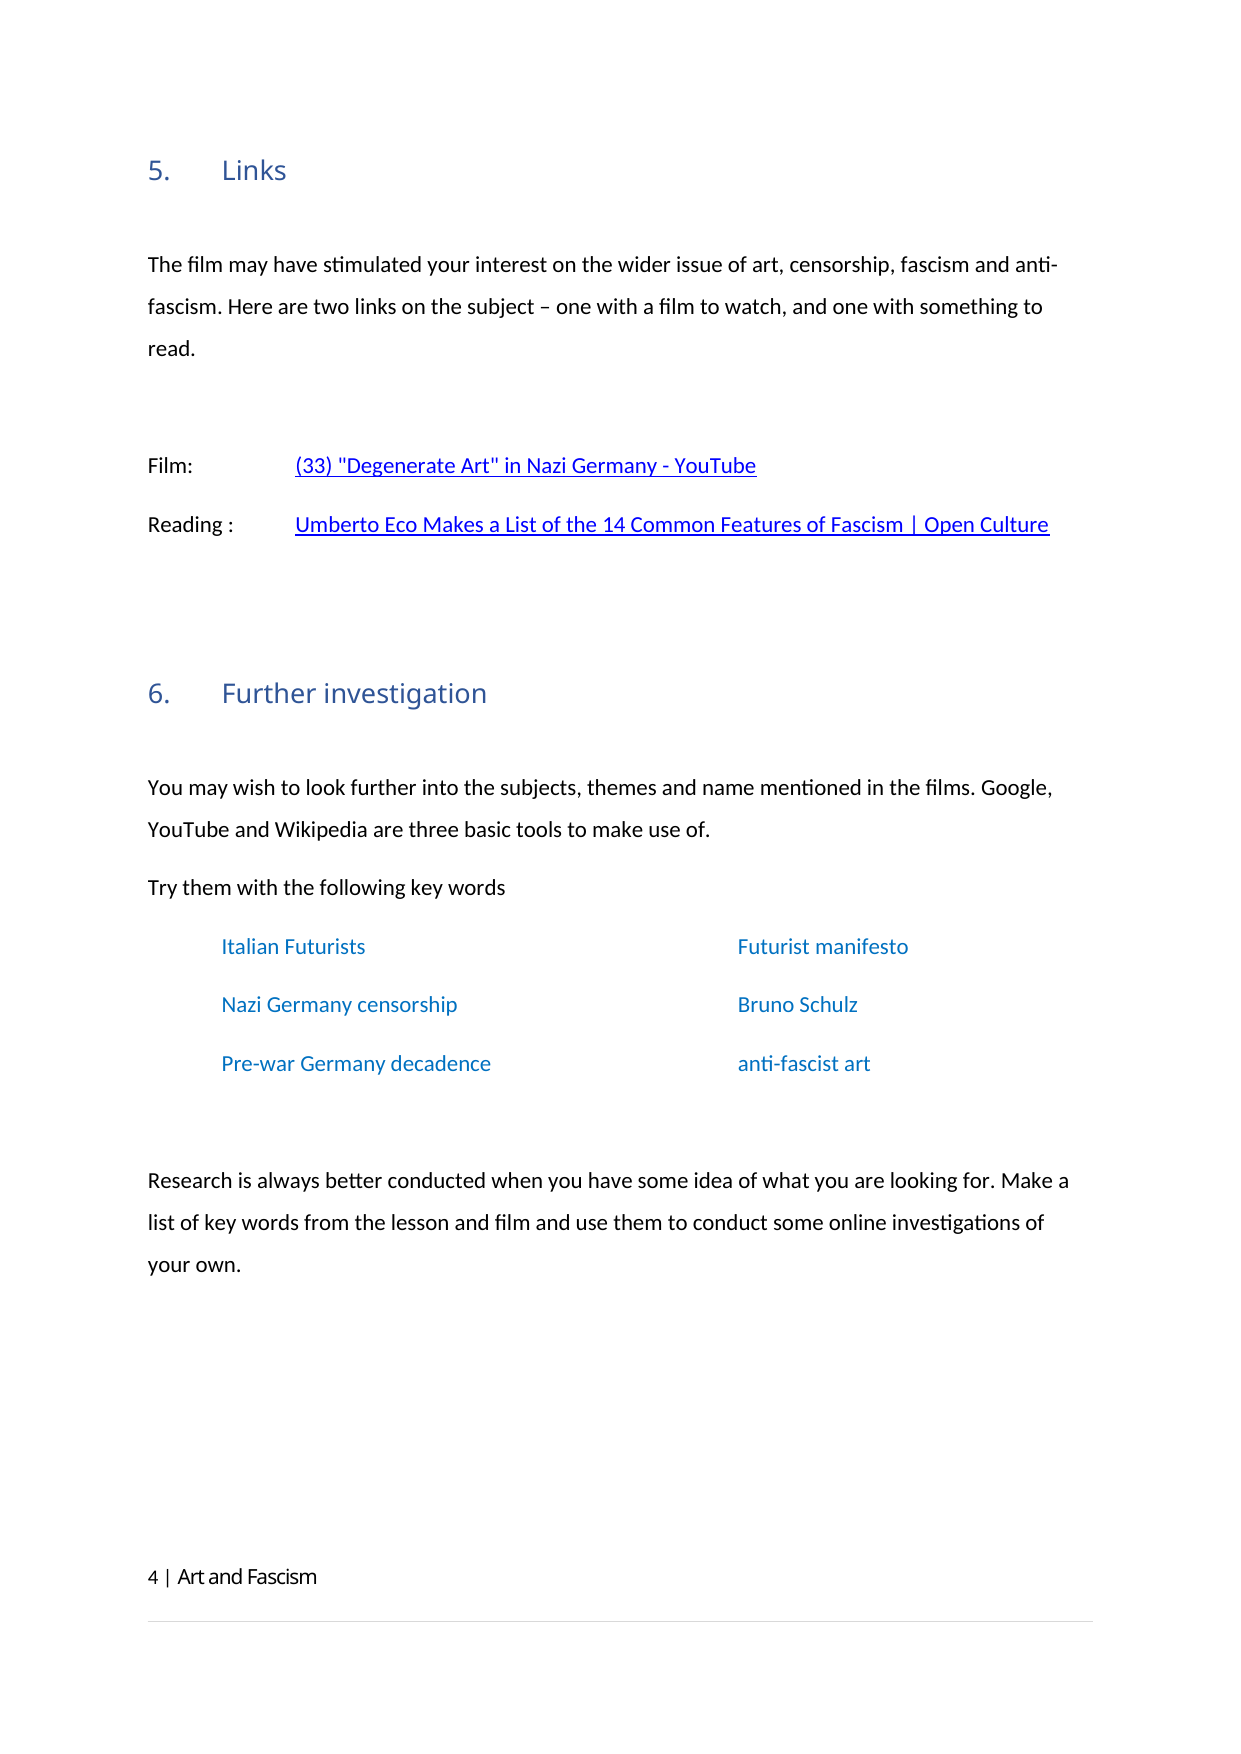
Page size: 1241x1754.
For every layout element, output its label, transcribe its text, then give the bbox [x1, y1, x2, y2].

text Film: (33) "Degenerate Art" in Nazi Germany - YouTube [148, 451, 1093, 479]
text Research is always better conducted when you have some idea of what you are looking for. Make a list of key words from the lesson and film and use them to conduct some online investigations of your own. [148, 1167, 1093, 1278]
text You may wish to look further into the subjects, themes and name mentioned in the films. Google, YouTube and Wikipedia are three basic tools to make use of. [148, 773, 1093, 843]
text Reading : Umberto Eco Makes a List of the 14 Common Features of Fascism | Open Culture [148, 510, 1093, 538]
text Try them with the following key words [148, 873, 1093, 901]
text Nazi Germany censorship Bruno Schulz [148, 991, 1093, 1019]
text The film may have stimulated your interest on the wider issue of art, censorship, fascism and anti-fascism. Here are two links on the subject – one with a film to watch, and one with something to read. [148, 250, 1093, 362]
subtitle 6. Further investigation [148, 674, 1093, 711]
text Italian Futurists Futurist manifesto [148, 932, 1093, 960]
text Pre-war Germany decadence anti-fascist art [148, 1049, 1093, 1077]
subtitle 5. Links [148, 152, 1093, 189]
